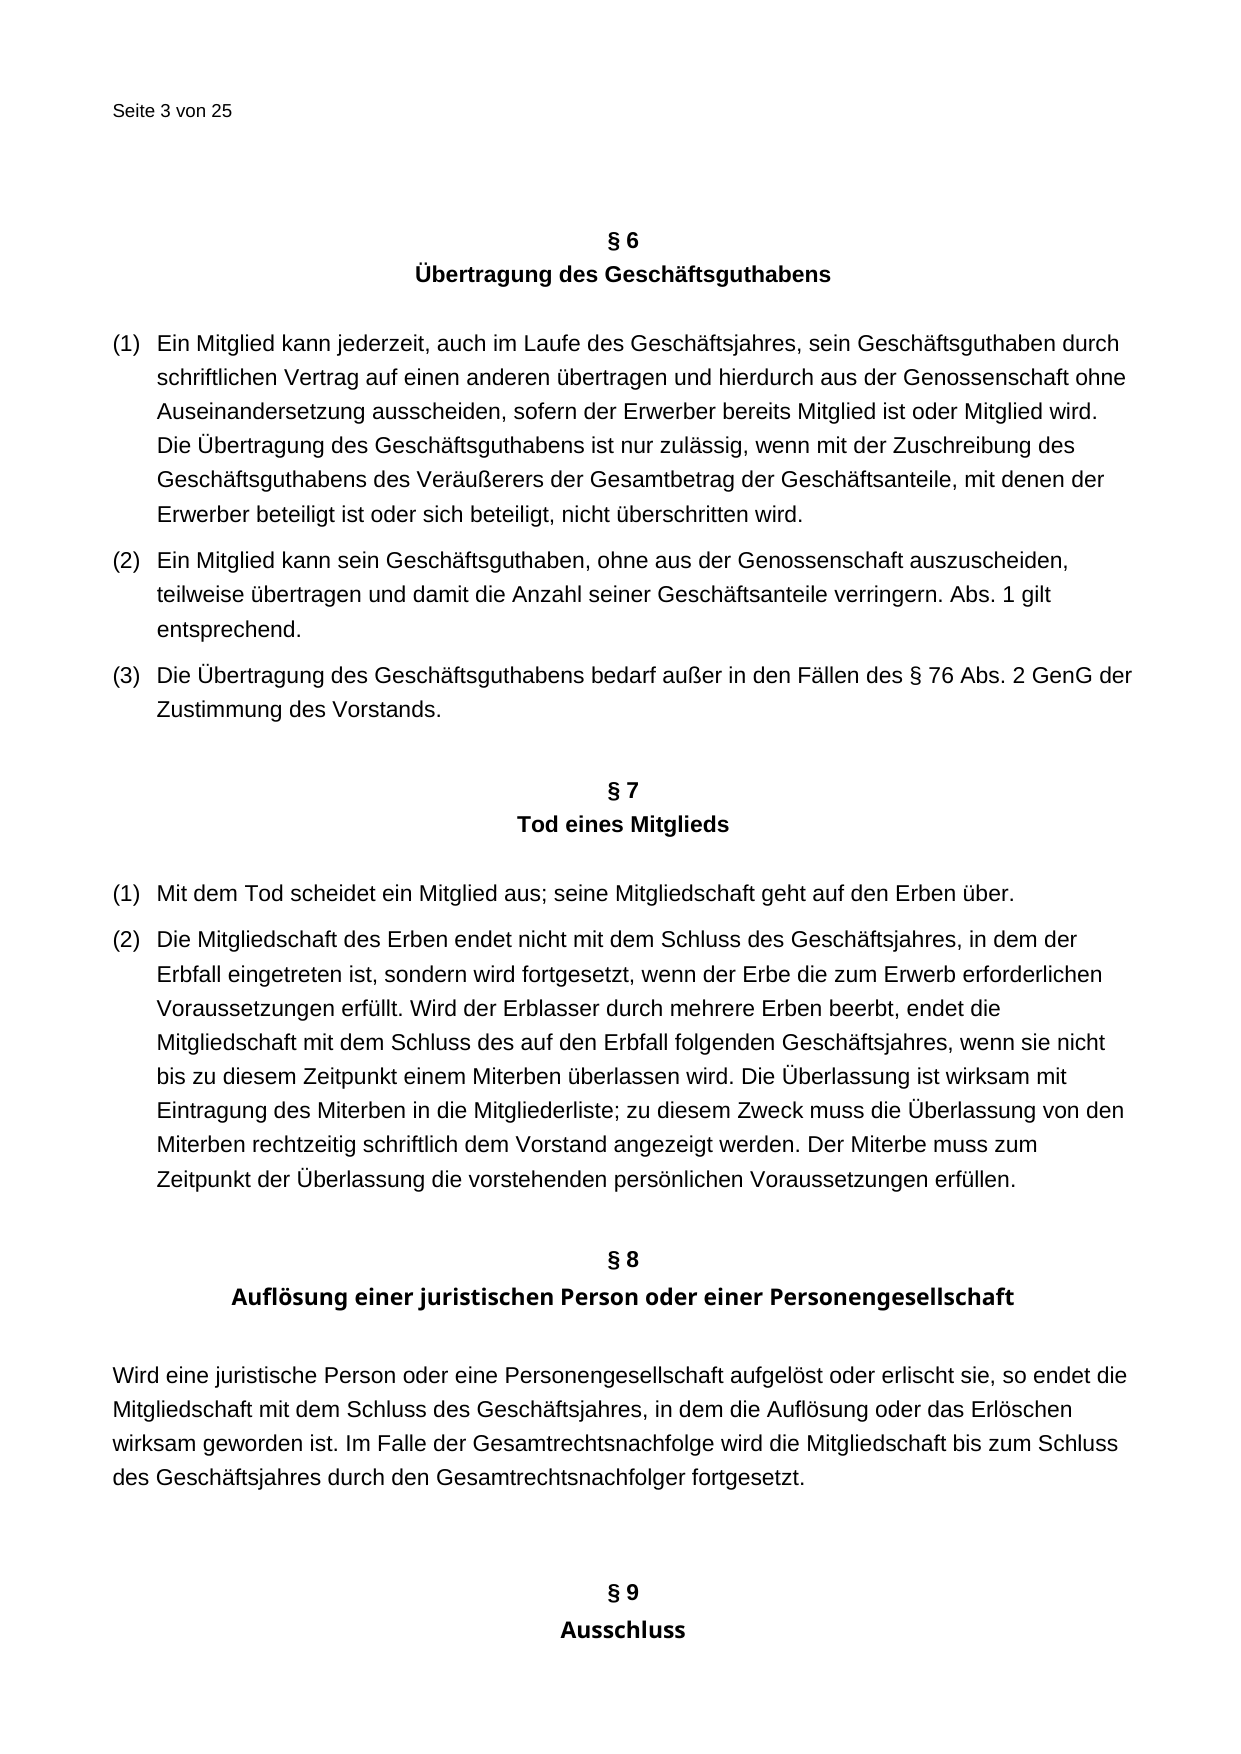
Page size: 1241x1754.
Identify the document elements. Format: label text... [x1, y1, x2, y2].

text § 6 [112, 227, 1134, 254]
list Die Mitgliedschaft des Erben endet nicht mit dem Schluss des Geschäftsjahres, in dem der Erbfall eingetreten ist, sondern wird fortgesetzt, wenn der Erbe die zum Erwerb erforderlichen Voraussetzungen erfüllt. Wird der Erblasser durch mehrere Erben beerbt, endet die Mitgliedschaft mit dem Schluss des auf den Erbfall folgenden Geschäftsjahres, wenn sie nicht bis zu diesem Zeitpunkt einem Miterben überlassen wird. Die Überlassung ist wirksam mit Eintragung des Miterben in die Mitgliederliste; zu diesem Zweck muss die Überlassung von den Miterben rechtzeitig schriftlich dem Vorstand angezeigt werden. Der Miterbe muss zum Zeitpunkt der Überlassung die vorstehenden persönlichen Voraussetzungen erfüllen. [112, 926, 1134, 1192]
text § 9 [112, 1579, 1134, 1606]
text Tod eines Mitglieds [112, 811, 1134, 838]
list Ein Mitglied kann jederzeit, auch im Laufe des Geschäftsjahres, sein Geschäftsguthaben durch schriftlichen Vertrag auf einen anderen übertragen und hierdurch aus der Genossenschaft ohne Auseinandersetzung ausscheiden, sofern der Erwerber bereits Mitglied ist oder Mitglied wird. Die Übertragung des Geschäftsguthabens ist nur zulässig, wenn mit der Zuschreibung des Geschäftsguthabens des Veräußerers der Gesamtbetrag der Geschäftsanteile, mit denen der Erwerber beteiligt ist oder sich beteiligt, nicht überschritten wird. [112, 330, 1134, 527]
list Ein Mitglied kann sein Geschäftsguthaben, ohne aus der Genossenschaft auszuscheiden, teilweise übertragen und damit die Anzahl seiner Geschäftsanteile verringern. Abs. 1 gilt entsprechend. [112, 547, 1134, 642]
text § 8 [112, 1246, 1134, 1273]
text § 7 [112, 777, 1134, 804]
list Mit dem Tod scheidet ein Mitglied aus; seine Mitgliedschaft geht auf den Erben über. [112, 880, 1134, 906]
text Auflösung einer juristischen Person oder einer Personengesellschaft [112, 1281, 1134, 1312]
list Die Übertragung des Geschäftsguthabens bedarf außer in den Fällen des § 76 Abs. 2 GenG der Zustimmung des Vorstands. [112, 662, 1134, 723]
text Ausschluss [112, 1613, 1134, 1645]
text Übertragung des Geschäftsguthabens [112, 261, 1134, 288]
text Wird eine juristische Person oder eine Personengesellschaft aufgelöst oder erlischt sie, so endet die Mitgliedschaft mit dem Schluss des Geschäftsjahres, in dem die Auflösung oder das Erlöschen wirksam geworden ist. Im Falle der Gesamtrechtsnachfolge wird die Mitgliedschaft bis zum Schluss des Geschäftsjahres durch den Gesamtrechtsnachfolger fortgesetzt. [112, 1362, 1134, 1491]
